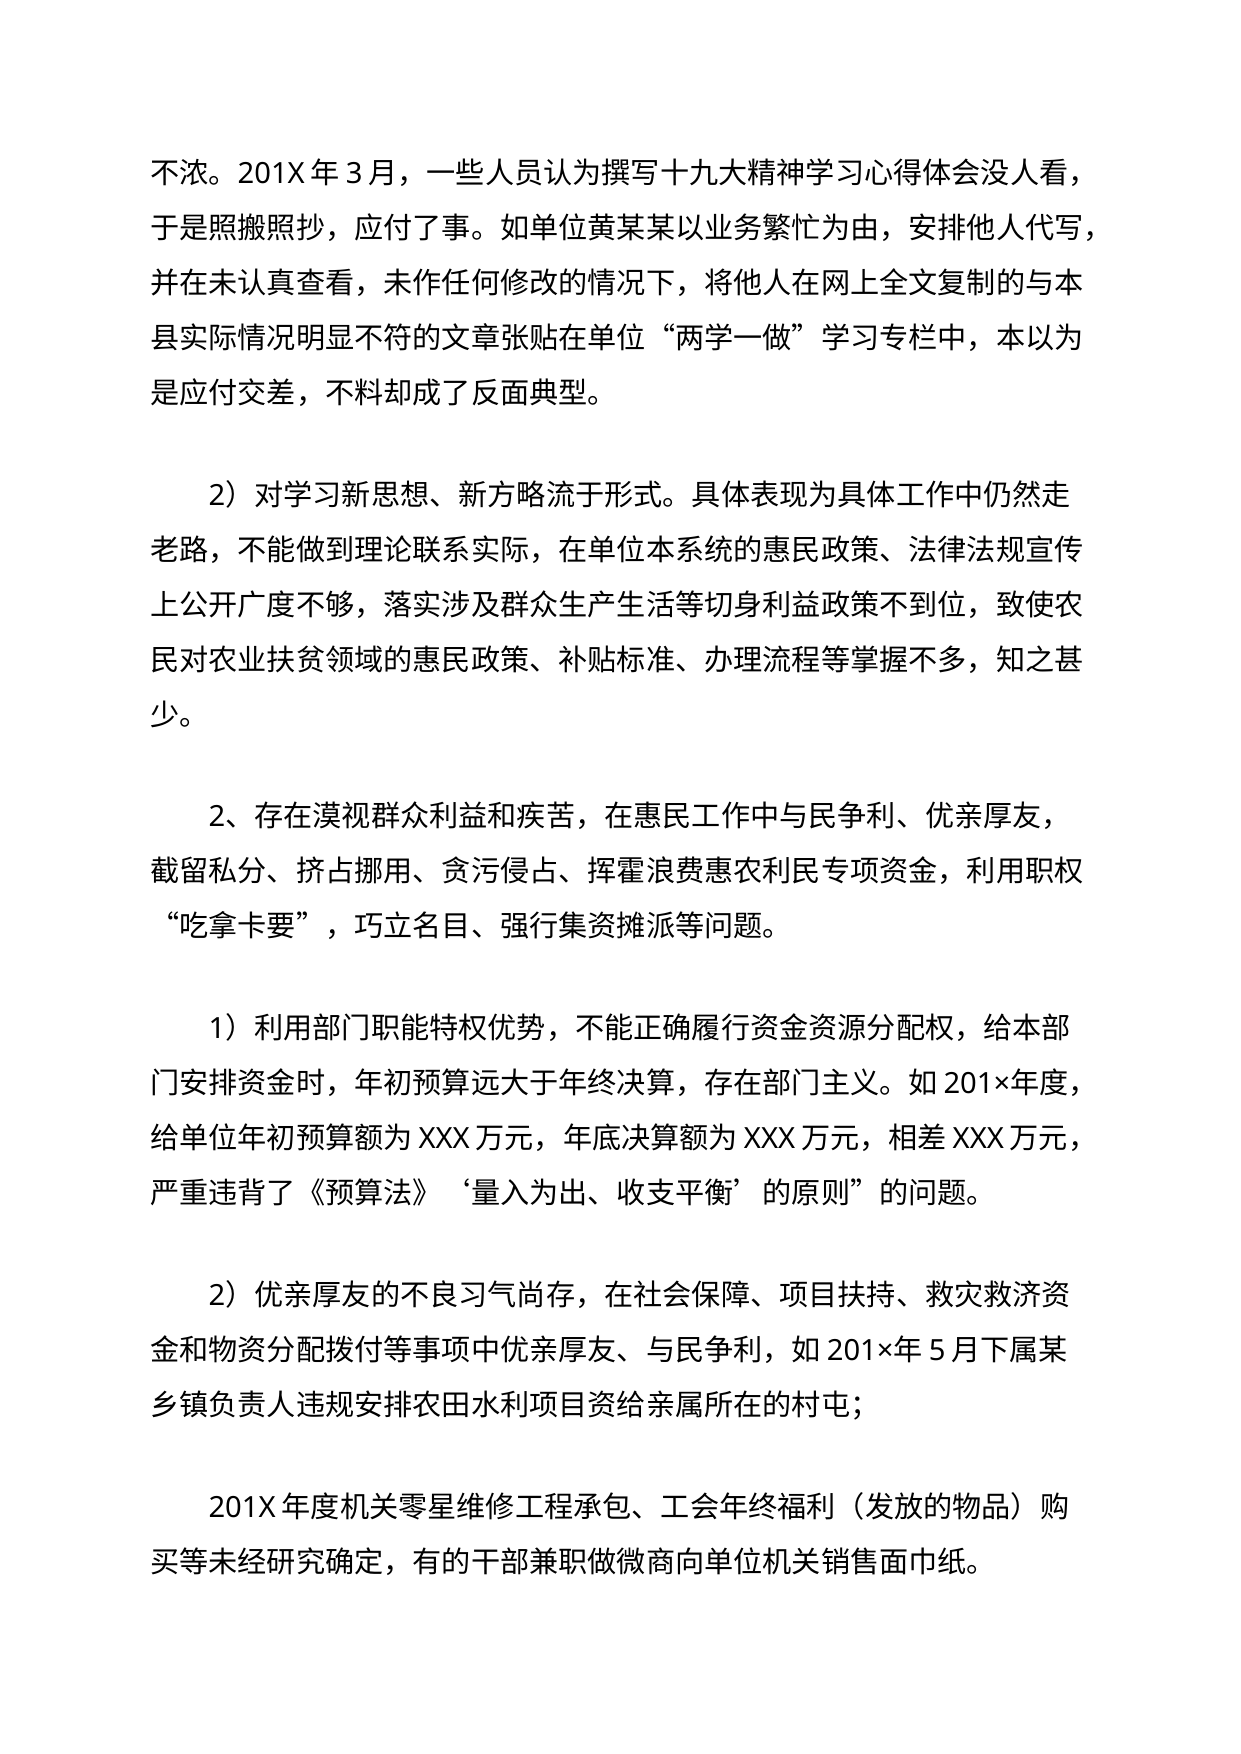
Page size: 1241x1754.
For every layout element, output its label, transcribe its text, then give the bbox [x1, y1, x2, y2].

text 201X年度机关零星维修工程承包、工会年终福利（发放的物品）购买等未经研究确定，有的干部兼职做微商向单位机关销售面巾纸。 [150, 1483, 1090, 1580]
text 2）优亲厚友的不良习气尚存，在社会保障、项目扶持、救灾救济资金和物资分配拨付等事项中优亲厚友、与民争利，如201×年5月下属某乡镇负责人违规安排农田水利项目资给亲属所在的村屯； [150, 1271, 1090, 1424]
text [150, 150, 1090, 412]
text 2、存在漠视群众利益和疾苦，在惠民工作中与民争利、优亲厚友，截留私分、挤占挪用、贪污侵占、挥霍浪费惠农利民专项资金，利用职权“吃拿卡要”，巧立名目、强行集资摊派等问题。 [150, 793, 1090, 945]
text 1）利用部门职能特权优势，不能正确履行资金资源分配权，给本部门安排资金时，年初预算远大于年终决算，存在部门主义。如201×年度，给单位年初预算额为XXX万元，年底决算额为XXX万元，相差XXX万元，严重违背了《预算法》‘量入为出、收支平衡’的原则”的问题。 [150, 1004, 1090, 1212]
text 2）对学习新思想、新方略流于形式。具体表现为具体工作中仍然走老路，不能做到理论联系实际，在单位本系统的惠民政策、法律法规宣传上公开广度不够，落实涉及群众生产生活等切身利益政策不到位，致使农民对农业扶贫领域的惠民政策、补贴标准、办理流程等掌握不多，知之甚少。 [150, 471, 1090, 733]
